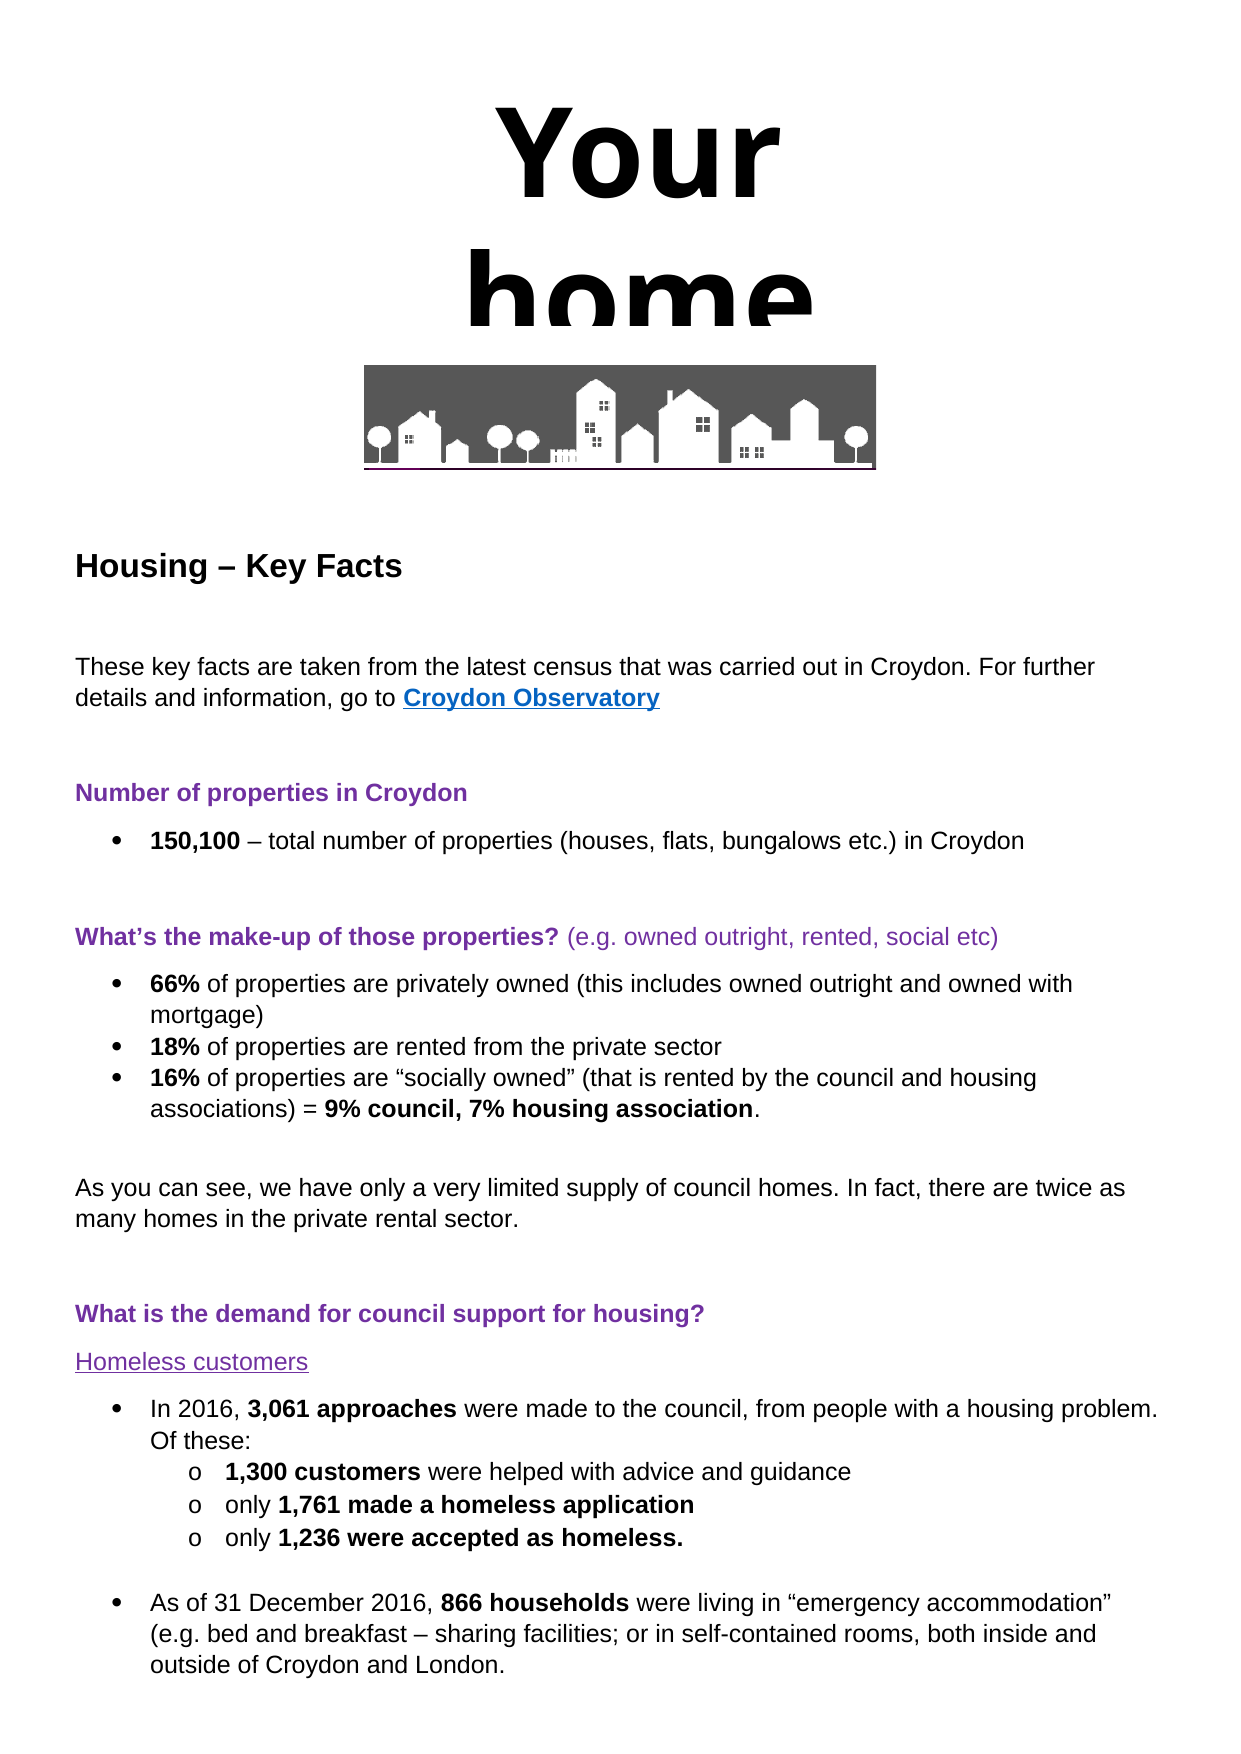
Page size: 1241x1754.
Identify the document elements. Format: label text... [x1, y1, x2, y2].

text These key facts are taken from the latest census that was carried out in Croydon. For further details and information, go to Croydon Observatory [75, 652, 1165, 712]
list 66% of properties are privately owned (this includes owned outright and owned with mortgage) [112, 969, 1165, 1029]
list only 1,236 were accepted as homeless. [187, 1523, 1165, 1554]
text Housing – Key Facts [75, 546, 1165, 584]
list In 2016, 3,061 approaches were made to the council, from people with a housing problem. Of these: [112, 1394, 1165, 1454]
text As you can see, we have only a very limited supply of council homes. In fact, there are twice as many homes in the private rental sector. [75, 1173, 1165, 1232]
list 1,300 customers were helped with advice and guidance [187, 1457, 1165, 1488]
list 18% of properties are rented from the private sector [112, 1032, 1165, 1060]
text What’s the make-up of those properties? (e.g. owned outright, rented, social etc) [75, 922, 1165, 950]
text Number of properties in Croydon [75, 778, 1165, 807]
list only 1,761 made a homeless application [187, 1490, 1165, 1521]
list 150,100 – total number of properties (houses, flats, bungalows etc.) in Croydon [112, 826, 1165, 855]
list 16% of properties are “socially owned” (that is rented by the council and housing associations) = 9% council, 7% housing association. [112, 1063, 1165, 1123]
list As of 31 December 2016, 866 households were living in “emergency accommodation” (e.g. bed and breakfast – sharing facilities; or in self-contained rooms, both inside and outside of Croydon and London. [112, 1588, 1165, 1679]
text What is the demand for council support for housing? [75, 1299, 1165, 1328]
picture [364, 365, 877, 470]
text Homeless customers [75, 1347, 1165, 1376]
